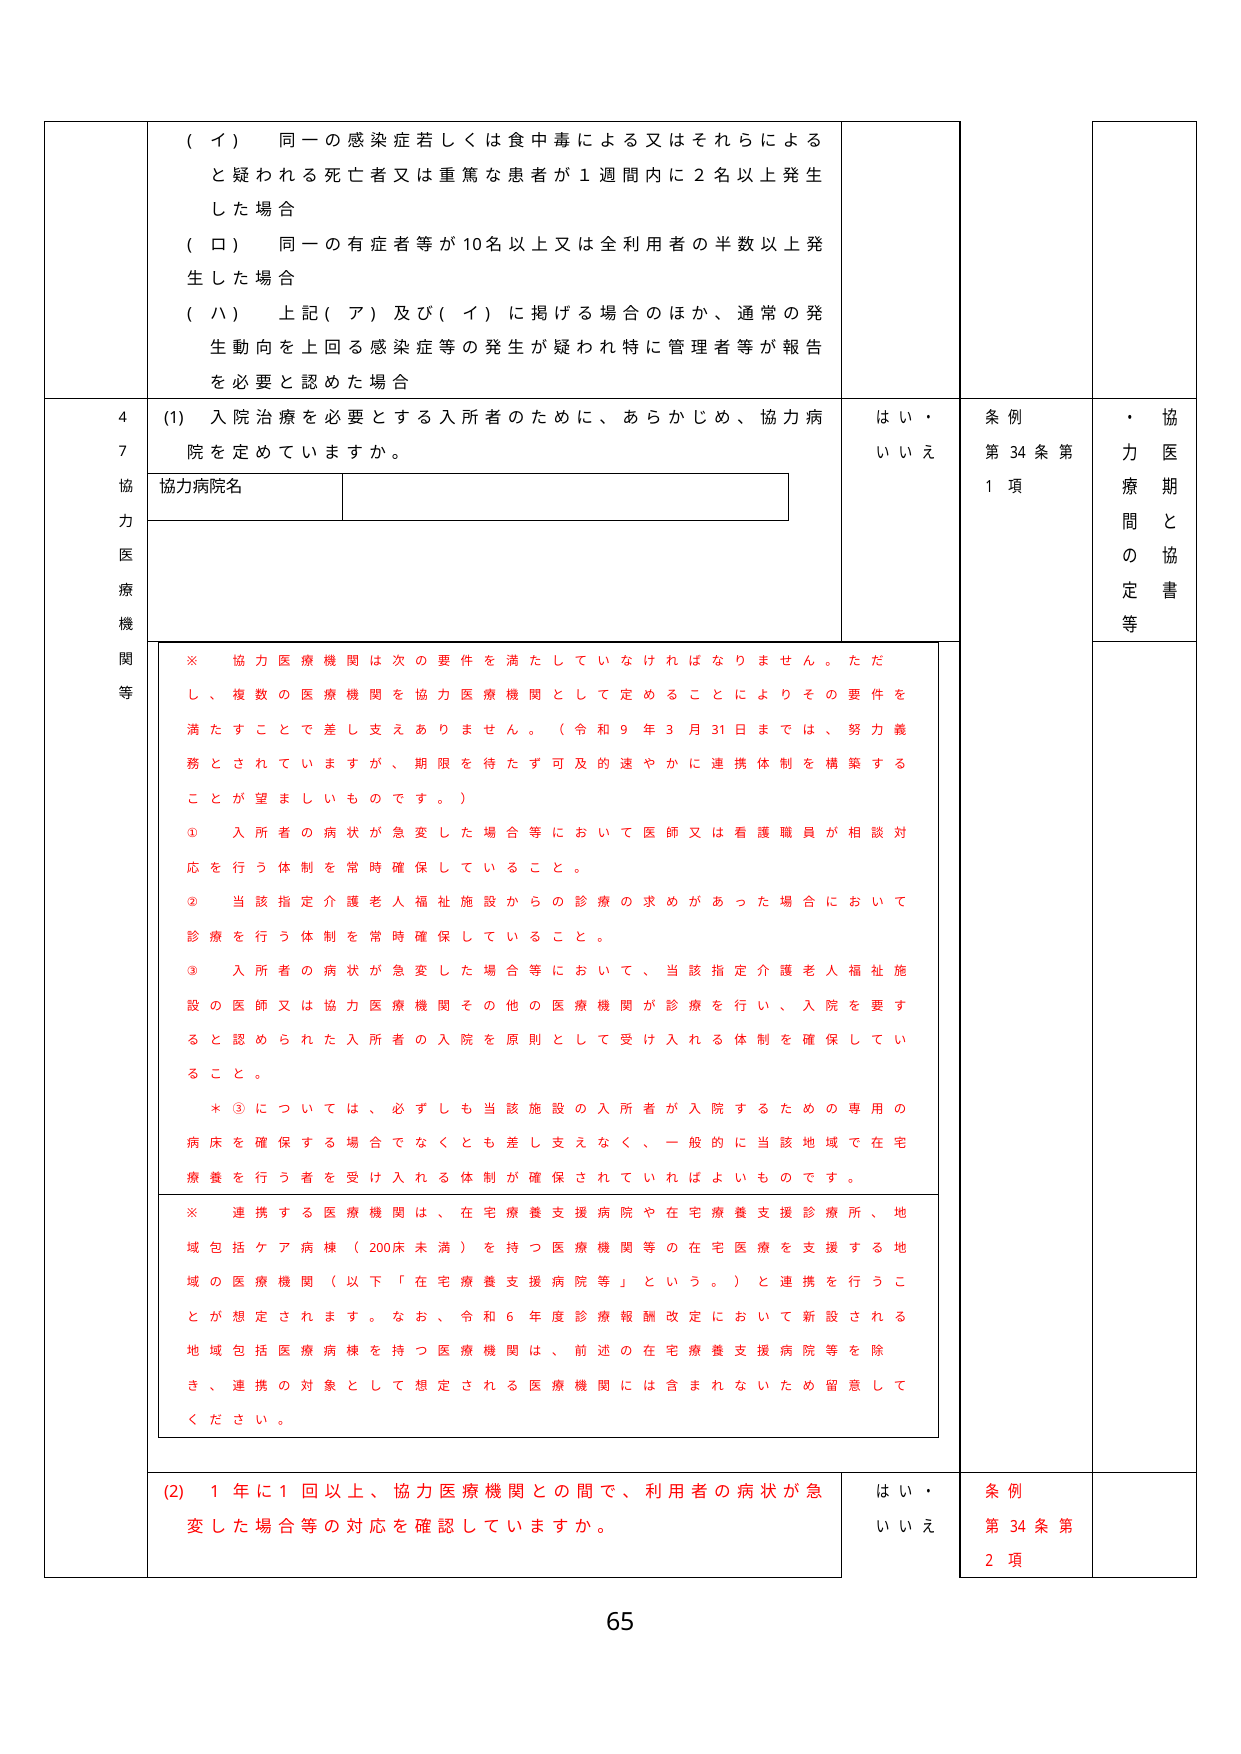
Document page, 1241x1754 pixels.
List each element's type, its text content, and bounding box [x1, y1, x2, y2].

table_cell はい・いいえ [842, 1473, 959, 1577]
table_cell 47 協力医療機関等 [45, 399, 147, 1577]
table_cell [961, 121, 1092, 398]
table_cell [1093, 642, 1196, 1472]
table_cell (イ) 同一の感染症若しくは食中毒による又はそれらによると疑われる死亡者又は重篤な患者が１週間内に２名以上発生した場合 (ロ) 同一の有症者等が10名以上又は全利用者の半数以上発生した場合 (ハ) 上記(ア)及び(イ)に掲げる場合のほか、通常の発生動向を上回る感染症等の発生が疑われ特に管理者等が報告を必要と認めた場合 [148, 122, 841, 398]
table_cell ・協力医療期間との協定書等 [1093, 399, 1196, 641]
table_cell (1) 入院治療を必要とする入所者のために、あらかじめ、協力病院を定めていますか。 [148, 399, 841, 641]
table_cell (2) 1年に1回以上、協力医療機関との間で、利用者の病状が急変した場合等の対応を確認していますか。 [148, 1473, 841, 1577]
table_cell 条例 第34条第1項 [961, 399, 1092, 1472]
table_cell はい・いいえ [842, 399, 959, 641]
table_cell [1093, 1473, 1196, 1577]
table_cell 条例 第34条第2項 [961, 1473, 1092, 1577]
table_cell [148, 642, 959, 1472]
